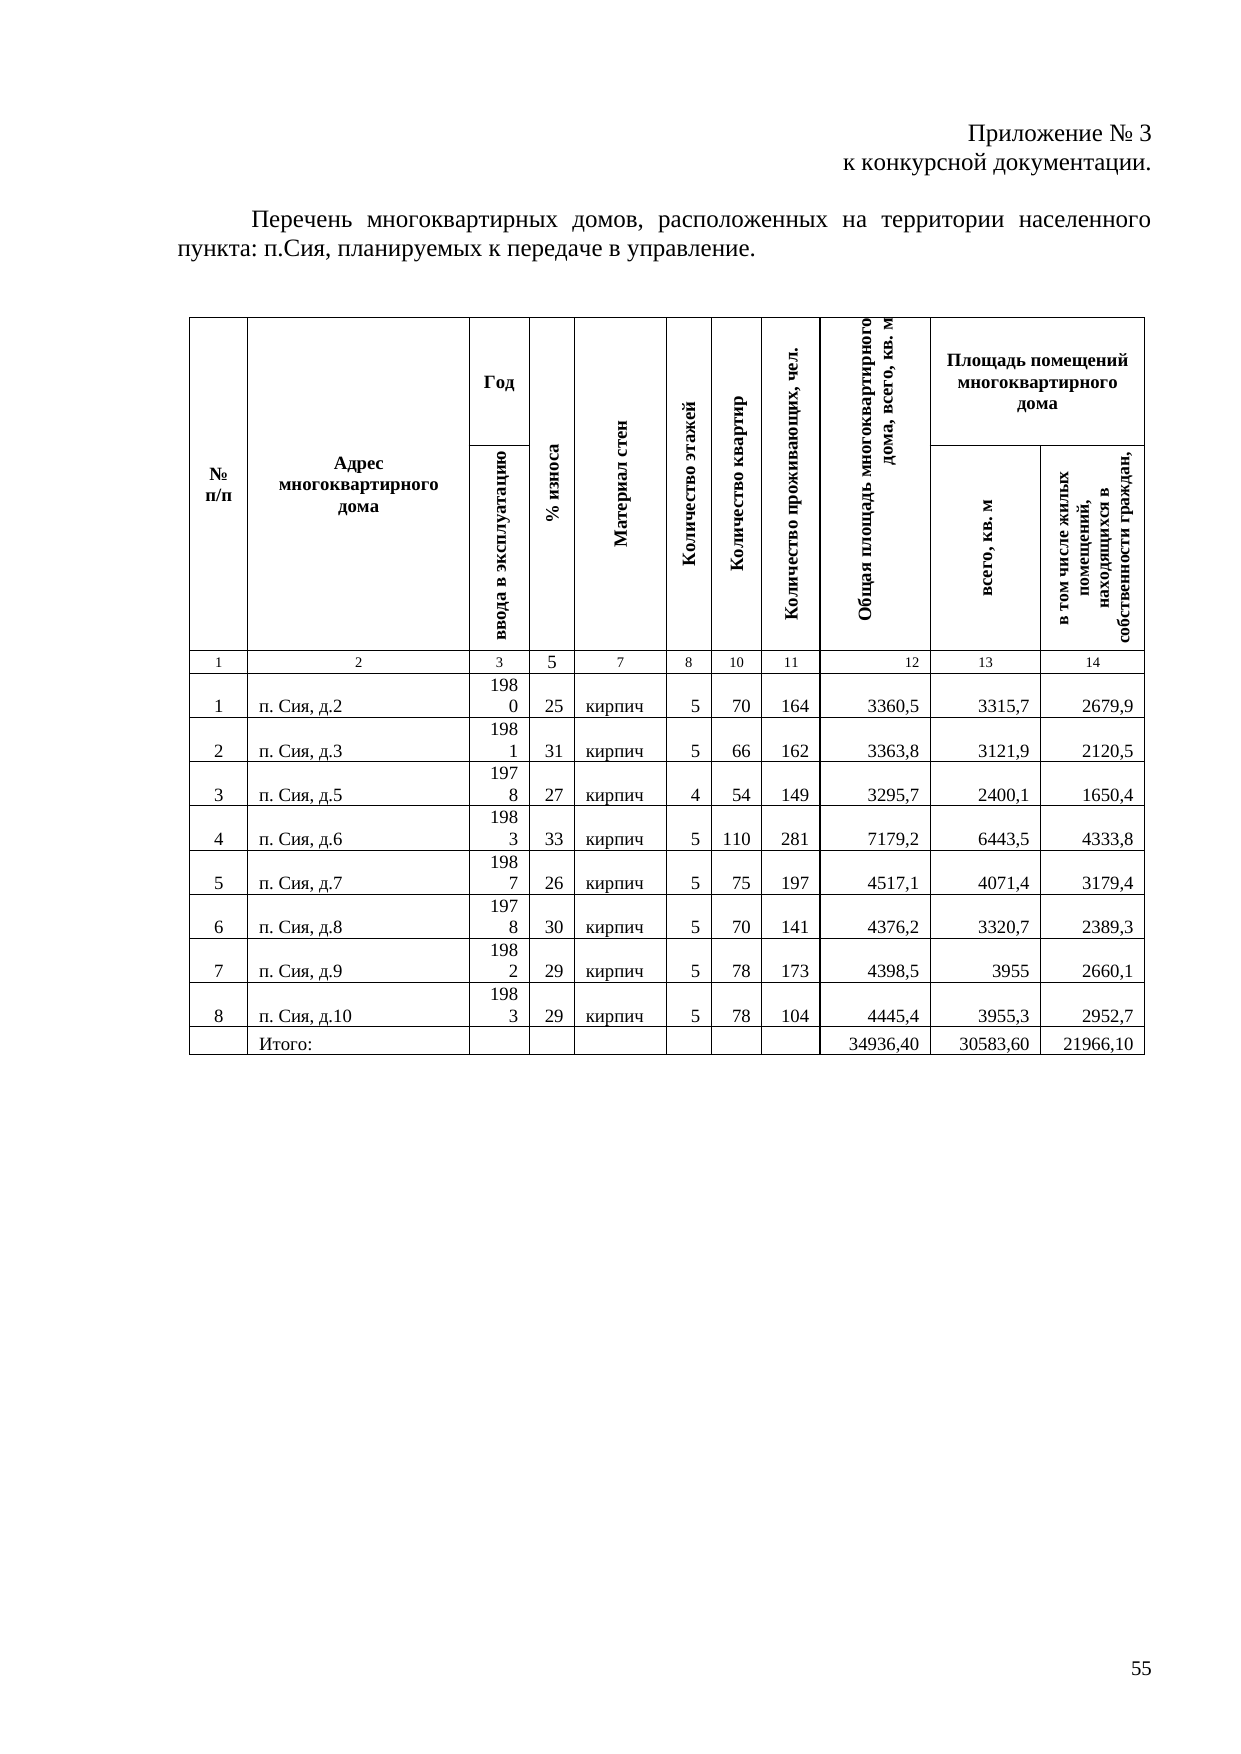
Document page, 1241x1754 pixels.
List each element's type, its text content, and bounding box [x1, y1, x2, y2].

table_cell 1978 [470, 895, 529, 938]
table_cell 6443,5 [931, 806, 1040, 849]
table_cell п. Сия, д.2 [248, 674, 469, 717]
table_cell 8 [667, 651, 711, 673]
table_header Адрес многоквартирного дома [248, 318, 469, 650]
table_cell 3 [190, 762, 247, 805]
table_cell 12 [821, 651, 930, 673]
table_cell 5 [667, 718, 711, 761]
table_cell всего, кв. м [931, 446, 1040, 650]
table_cell 2 [248, 651, 469, 673]
table_cell 6 [190, 895, 247, 938]
table_cell [762, 1027, 819, 1054]
table_cell 5 [530, 651, 574, 673]
table_cell 11 [762, 651, 819, 673]
table_cell 7 [575, 651, 666, 673]
table_cell 25 [530, 674, 574, 717]
table_cell п. Сия, д.5 [248, 762, 469, 805]
table_cell 27 [530, 762, 574, 805]
table_cell 1 [190, 651, 247, 673]
table_cell [575, 1027, 666, 1054]
table_cell 3121,9 [931, 718, 1040, 761]
table_cell 2120,5 [1041, 718, 1144, 761]
table_cell 5 [667, 939, 711, 982]
table_cell 3320,7 [931, 895, 1040, 938]
table_cell п. Сия, д.6 [248, 806, 469, 849]
table_cell кирпич [575, 806, 666, 849]
table_header % износа [530, 318, 574, 650]
table_cell кирпич [575, 762, 666, 805]
table_cell Итого: [248, 1027, 469, 1054]
table_cell 2660,1 [1041, 939, 1144, 982]
table_cell 70 [712, 895, 761, 938]
table_cell 70 [712, 674, 761, 717]
table_cell 1983 [470, 806, 529, 849]
text Перечень многоквартирных домов, расположенных на территории населенного пункта: п.Сия, планируемых к передаче в управление. [177, 204, 1152, 262]
table_cell 149 [762, 762, 819, 805]
table_cell 2679,9 [1041, 674, 1144, 717]
table_cell кирпич [575, 851, 666, 894]
table_cell 29 [530, 983, 574, 1026]
table_cell 3363,8 [821, 718, 930, 761]
table_cell 2389,3 [1041, 895, 1144, 938]
table_cell в том числе жилых помещений, находящихся в собственности граждан, кв. м [1041, 446, 1144, 650]
table_cell 173 [762, 939, 819, 982]
table_cell 281 [762, 806, 819, 849]
table_header Общая площадь многоквартирного дома, всего, кв. м [821, 318, 930, 650]
table_cell 5 [190, 851, 247, 894]
table_cell [712, 1027, 761, 1054]
table_cell [190, 1027, 247, 1054]
text к конкурсной документации. [177, 147, 1152, 176]
table_cell 110 [712, 806, 761, 849]
table_cell 8 [190, 983, 247, 1026]
table_cell п. Сия, д.7 [248, 851, 469, 894]
table_cell 3 [470, 651, 529, 673]
table_cell 10 [712, 651, 761, 673]
table_cell 1983 [470, 983, 529, 1026]
table_cell 26 [530, 851, 574, 894]
table_cell 3955 [931, 939, 1040, 982]
table_header Материал стен [575, 318, 666, 650]
table_cell 3295,7 [821, 762, 930, 805]
table_cell 4 [190, 806, 247, 849]
table_cell 1982 [470, 939, 529, 982]
table_header № п/п [190, 318, 247, 650]
table_cell 162 [762, 718, 819, 761]
table_cell кирпич [575, 939, 666, 982]
table_header Количество этажей [667, 318, 711, 650]
table_cell 78 [712, 983, 761, 1026]
table_cell 5 [667, 983, 711, 1026]
table_cell 1987 [470, 851, 529, 894]
table_cell 4071,4 [931, 851, 1040, 894]
table_cell 2 [190, 718, 247, 761]
table_cell 75 [712, 851, 761, 894]
table_cell 21966,10 [1041, 1027, 1144, 1054]
table_cell кирпич [575, 983, 666, 1026]
table_header Количество проживающих, чел. [762, 318, 819, 650]
table_cell 4333,8 [1041, 806, 1144, 849]
table_cell 5 [667, 674, 711, 717]
table_cell 7179,2 [821, 806, 930, 849]
table_cell [470, 1027, 529, 1054]
table_cell 4398,5 [821, 939, 930, 982]
table_cell 31 [530, 718, 574, 761]
table_cell 30583,60 [931, 1027, 1040, 1054]
table_cell 1978 [470, 762, 529, 805]
table_cell 4 [667, 762, 711, 805]
table_cell 5 [667, 806, 711, 849]
table_header Год [470, 318, 529, 445]
table_cell 1980 [470, 674, 529, 717]
table_cell 14 [1041, 651, 1144, 673]
table_cell 3360,5 [821, 674, 930, 717]
table_cell 3955,3 [931, 983, 1040, 1026]
table_cell 4376,2 [821, 895, 930, 938]
table_cell кирпич [575, 718, 666, 761]
table_cell 197 [762, 851, 819, 894]
table_cell кирпич [575, 895, 666, 938]
table_cell 141 [762, 895, 819, 938]
table_cell 30 [530, 895, 574, 938]
table_cell [530, 1027, 574, 1054]
table_cell 104 [762, 983, 819, 1026]
table_cell п. Сия, д.10 [248, 983, 469, 1026]
table_cell п. Сия, д.8 [248, 895, 469, 938]
table_cell 66 [712, 718, 761, 761]
table_cell 2952,7 [1041, 983, 1144, 1026]
table_cell 78 [712, 939, 761, 982]
table_cell 2400,1 [931, 762, 1040, 805]
table_cell [667, 1027, 711, 1054]
table_cell 54 [712, 762, 761, 805]
table_cell 34936,40 [821, 1027, 930, 1054]
table_cell 164 [762, 674, 819, 717]
table_cell 5 [667, 851, 711, 894]
table_cell 3315,7 [931, 674, 1040, 717]
table_cell 29 [530, 939, 574, 982]
table_cell п. Сия, д.9 [248, 939, 469, 982]
table_cell 4517,1 [821, 851, 930, 894]
table_cell 33 [530, 806, 574, 849]
table_cell 1981 [470, 718, 529, 761]
table_header Площадь помещений многоквартирного дома [931, 318, 1144, 445]
table_cell 7 [190, 939, 247, 982]
table_cell ввода в эксплуатацию [470, 446, 529, 650]
table_header Количество квартир [712, 318, 761, 650]
table_cell 1650,4 [1041, 762, 1144, 805]
table_cell 4445,4 [821, 983, 930, 1026]
table_cell 5 [667, 895, 711, 938]
table_cell п. Сия, д.3 [248, 718, 469, 761]
text Приложение № 3 [177, 118, 1152, 147]
table_cell 3179,4 [1041, 851, 1144, 894]
table_cell 13 [931, 651, 1040, 673]
table_cell кирпич [575, 674, 666, 717]
table_cell 1 [190, 674, 247, 717]
